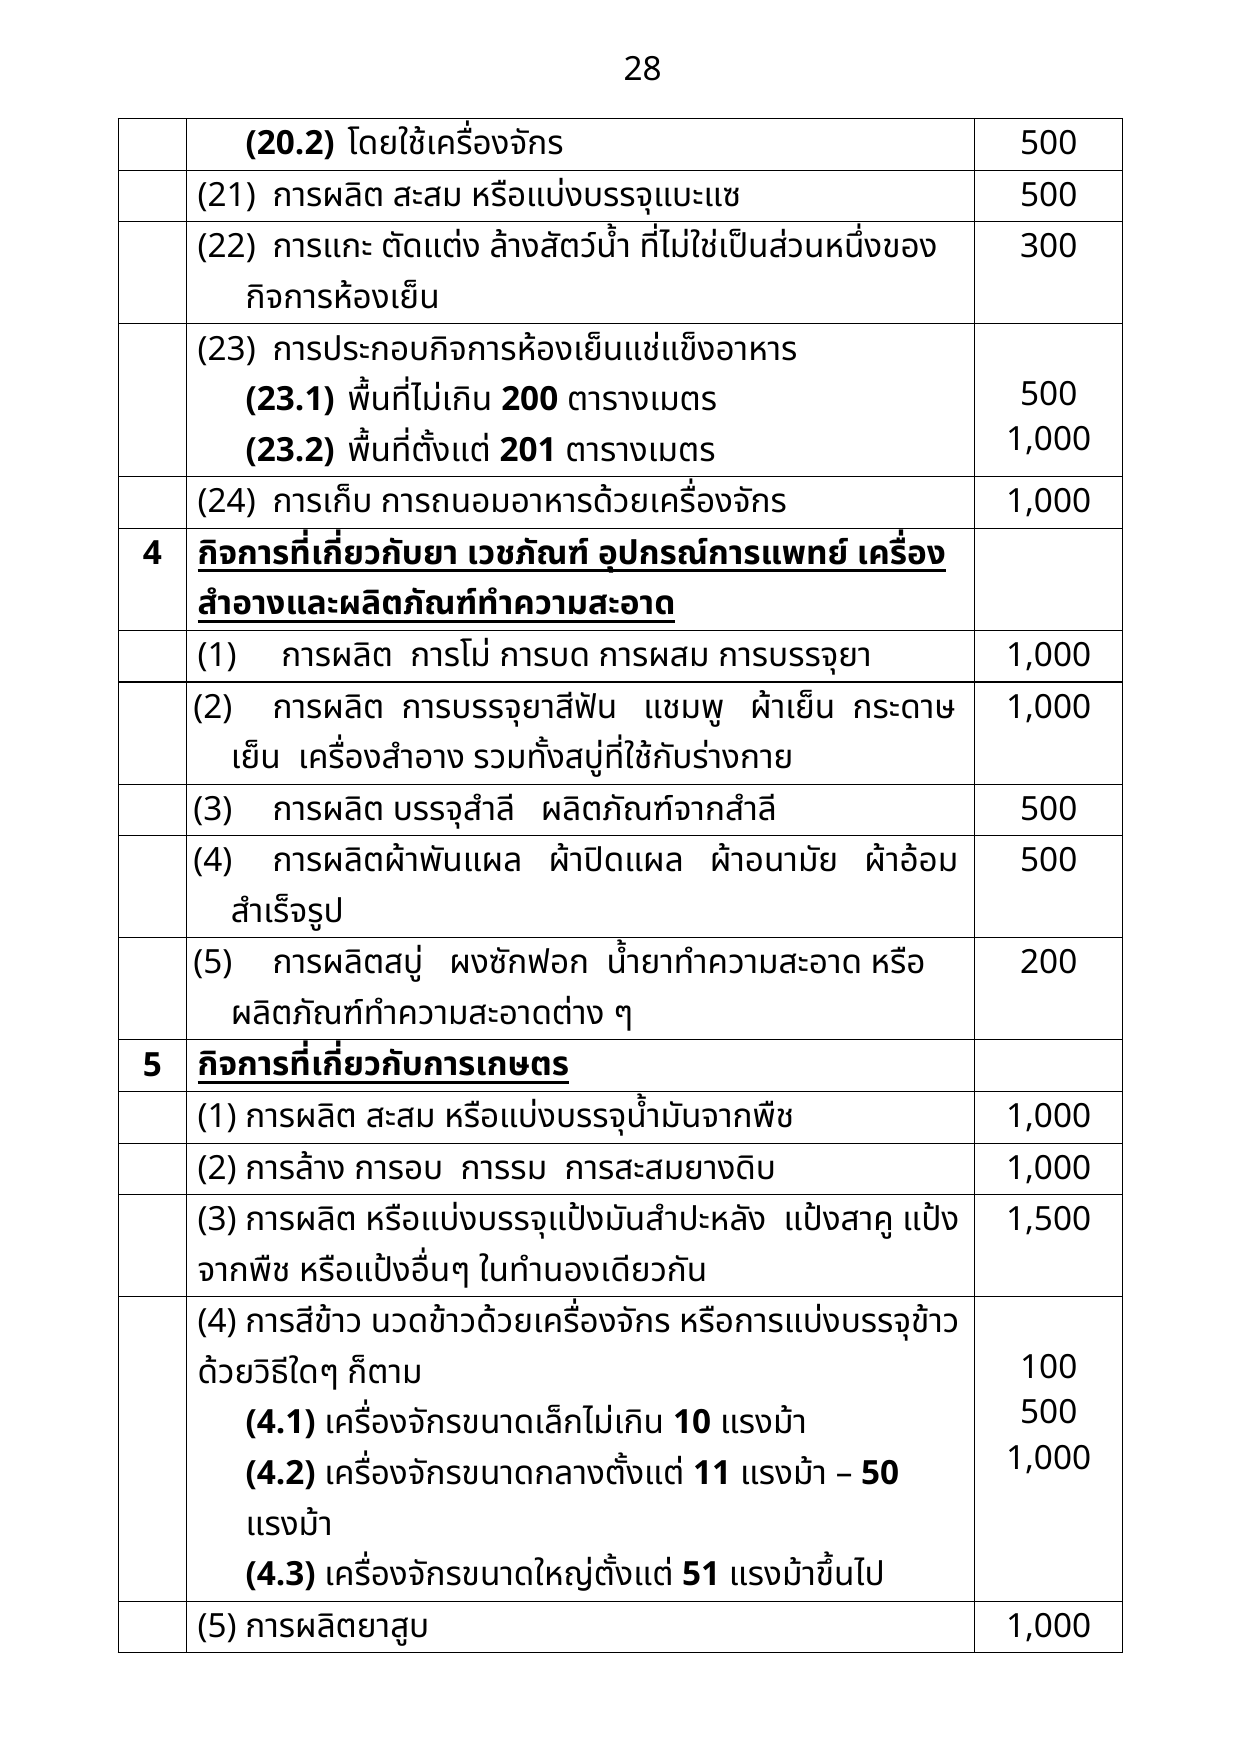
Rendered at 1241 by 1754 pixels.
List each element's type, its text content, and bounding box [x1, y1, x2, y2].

table_cell [119, 1195, 186, 1296]
table_cell กิจการที่เกี่ยวกับยา เวชภัณฑ์ อุปกรณ์การแพทย์ เครื่องสำอางและผลิตภัณฑ์ทำความสะอาด [187, 529, 974, 630]
table_cell 5 [119, 1040, 186, 1091]
table_cell การผลิต การบรรจุยาสีฟัน แชมพู ผ้าเย็น กระดาษเย็น เครื่องสำอาง รวมทั้งสบู่ที่ใช้กับร่างกาย [187, 683, 974, 783]
table_cell การผลิต สะสม หรือแบ่งบรรจุแบะแซ [187, 171, 974, 221]
table_cell [119, 1144, 186, 1194]
table_cell [119, 1092, 186, 1142]
table_cell 500 [975, 785, 1122, 835]
table_cell การผลิตผ้าพันแผล ผ้าปิดแผล ผ้าอนามัย ผ้าอ้อมสำเร็จรูป [187, 836, 974, 937]
table_cell [119, 938, 186, 1039]
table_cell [187, 119, 974, 169]
table_cell 500 [975, 836, 1122, 937]
table_cell (5) การผลิตยาสูบ [187, 1602, 974, 1652]
table_cell (3) การผลิต หรือแบ่งบรรจุแป้งมันสำปะหลัง แป้งสาคู แป้งจากพืช หรือแป้งอื่นๆ ในทำนองเดียวกัน [187, 1195, 974, 1296]
table_cell (4) การสีข้าว นวดข้าวด้วยเครื่องจักร หรือการแบ่งบรรจุข้าวด้วยวิธีใดๆ ก็ตาม (4.1) เครื่องจักรขนาดเล็กไม่เกิน 10 แรงม้า (4.2) เครื่องจักรขนาดกลางตั้งแต่ 11 แรงม้า – 50 แรงม้า (4.3) เครื่องจักรขนาดใหญ่ตั้งแต่ 51 แรงม้าขึ้นไป [187, 1297, 974, 1601]
table_cell (1) การผลิต สะสม หรือแบ่งบรรจุน้ำมันจากพืช [187, 1092, 974, 1142]
table_cell 1,000 [975, 1602, 1122, 1652]
table_cell 100 500 1,000 [975, 1297, 1122, 1601]
table_cell 1,000 [975, 477, 1122, 528]
table_cell การเก็บ การถนอมอาหารด้วยเครื่องจักร [187, 477, 974, 528]
table_cell 300 [975, 222, 1122, 323]
table_cell [119, 836, 186, 937]
table_cell การผลิต บรรจุสำลี ผลิตภัณฑ์จากสำลี [187, 785, 974, 835]
table_cell 1,000 [975, 631, 1122, 681]
table_cell 500 [975, 171, 1122, 221]
table_cell การผลิตสบู่ ผงซักฟอก น้ำยาทำความสะอาด หรือผลิตภัณฑ์ทำความสะอาดต่าง ๆ [187, 938, 974, 1039]
table_cell 1,000 [975, 683, 1122, 783]
table_cell [119, 1602, 186, 1652]
table_cell [119, 324, 186, 476]
table_cell [119, 119, 186, 169]
table_cell [119, 631, 186, 681]
table_cell การผลิต การโม่ การบด การผสม การบรรจุยา [187, 631, 974, 681]
table_cell กิจการที่เกี่ยวกับการเกษตร [187, 1040, 974, 1091]
table_cell [119, 222, 186, 323]
table_cell [119, 477, 186, 528]
table_cell 200 [975, 938, 1122, 1039]
table_cell 1,500 [975, 1195, 1122, 1296]
table_cell การแกะ ตัดแต่ง ล้างสัตว์น้ำ ที่ไม่ใช่เป็นส่วนหนึ่งของกิจการห้องเย็น [187, 222, 974, 323]
table_cell การประกอบกิจการห้องเย็นแช่แข็งอาหาร (23.1) พื้นที่ไม่เกิน 200 ตารางเมตร (23.2) พื้นที่ตั้งแต่ 201 ตารางเมตร [187, 324, 974, 476]
table_cell (2) การล้าง การอบ การรม การสะสมยางดิบ [187, 1144, 974, 1194]
table_cell 1,000 [975, 1092, 1122, 1142]
table_cell 1,000 [975, 1144, 1122, 1194]
table_cell 4 [119, 529, 186, 630]
table_cell [119, 1297, 186, 1601]
table_cell 500 1,000 [975, 324, 1122, 476]
table_cell [975, 1040, 1122, 1091]
table_cell [975, 529, 1122, 630]
table_cell [119, 171, 186, 221]
table_cell [119, 683, 186, 783]
table_cell 200 500 [975, 119, 1122, 169]
table_cell [119, 785, 186, 835]
